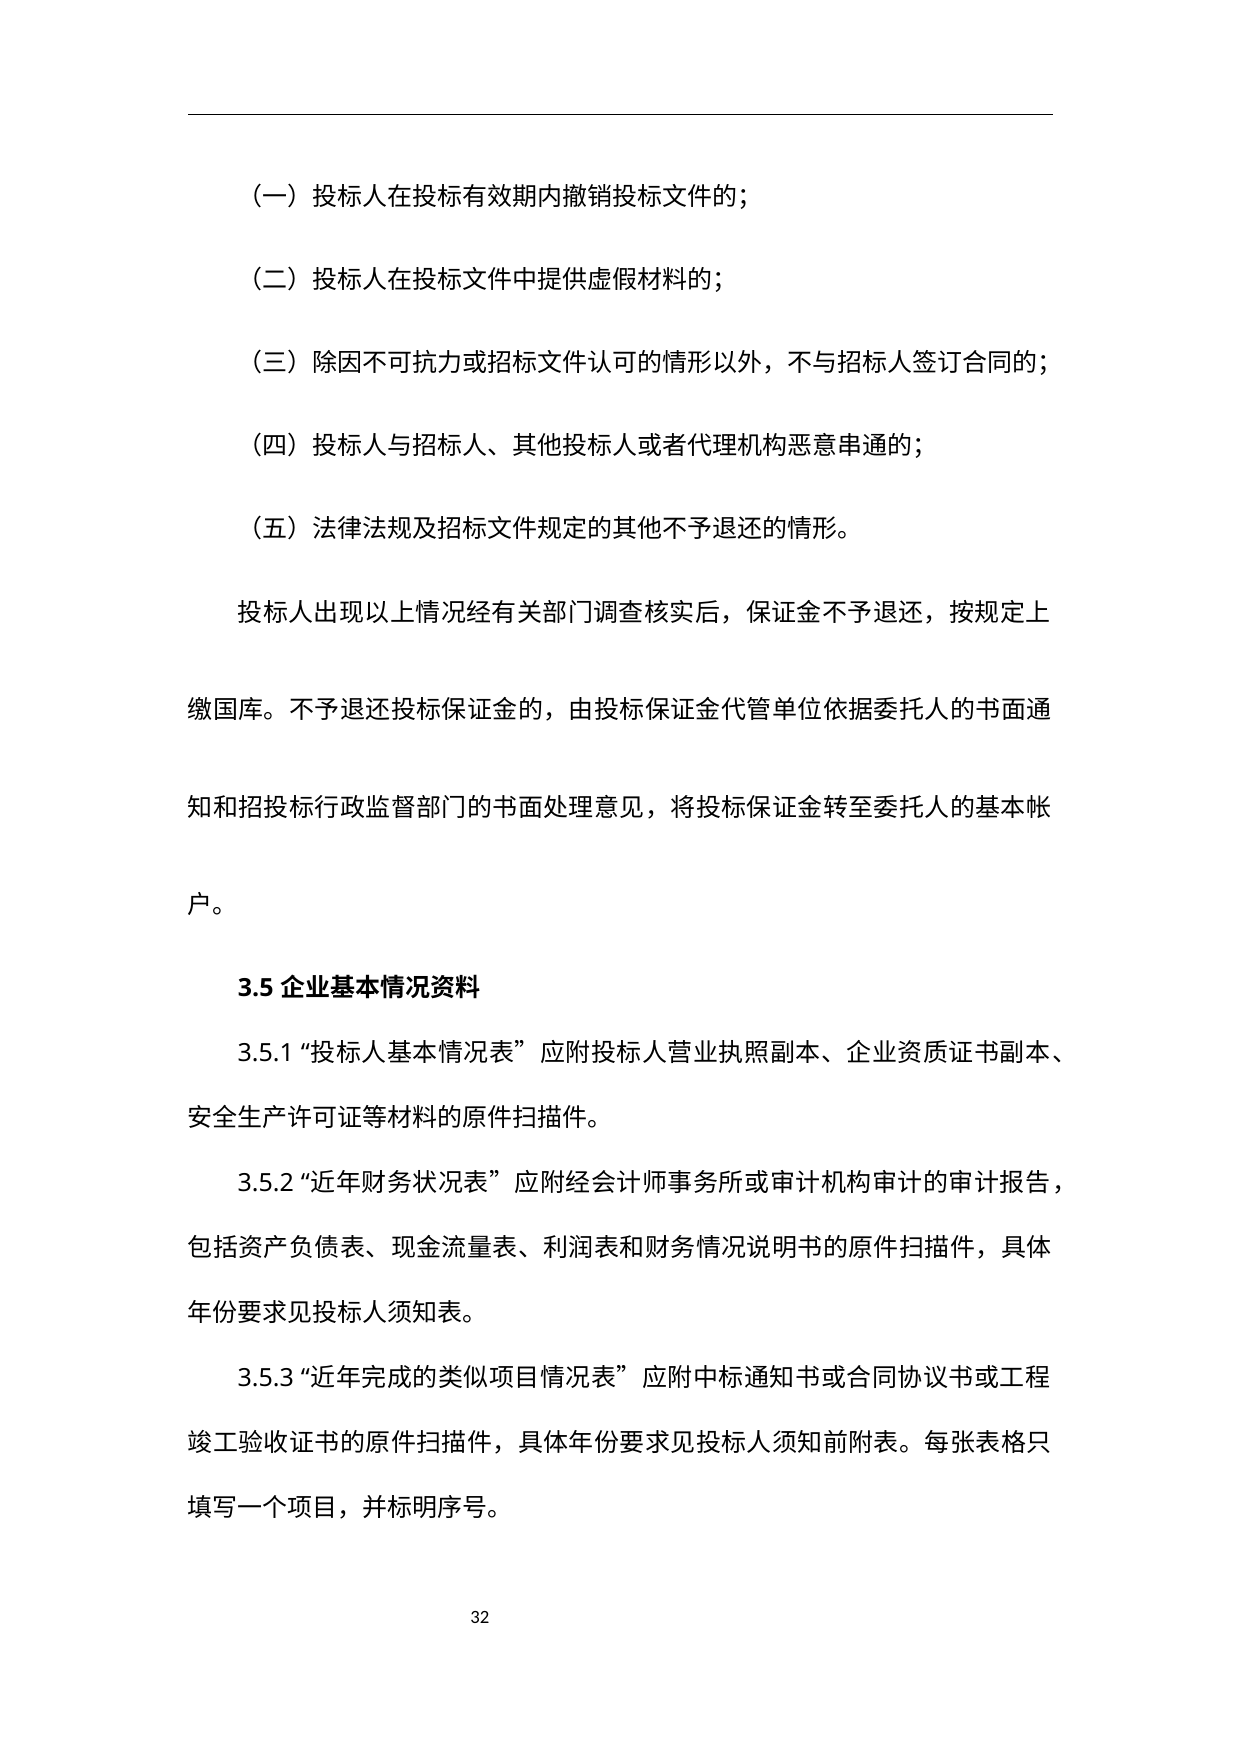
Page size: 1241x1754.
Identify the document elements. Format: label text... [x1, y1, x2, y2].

text （四）投标人与招标人、其他投标人或者代理机构恶意串通的； [187, 411, 1053, 476]
text 投标人出现以上情况经有关部门调查核实后，保证金不予退还，按规定上缴国库。不予退还投标保证金的，由投标保证金代管单位依据委托人的书面通知和招投标行政监督部门的书面处理意见，将投标保证金转至委托人的基本帐户。 [187, 578, 1053, 935]
text 3.5.3 “近年完成的类似项目情况表”应附中标通知书或合同协议书或工程竣工验收证书的原件扫描件，具体年份要求见投标人须知前附表。每张表格只填写一个项目，并标明序号。 [187, 1343, 1053, 1538]
text （三）除因不可抗力或招标文件认可的情形以外，不与招标人签订合同的； [187, 328, 1053, 393]
text （一）投标人在投标有效期内撤销投标文件的； [187, 162, 1053, 227]
text （二）投标人在投标文件中提供虚假材料的； [187, 245, 1053, 310]
text 3.5.2 “近年财务状况表”应附经会计师事务所或审计机构审计的审计报告，包括资产负债表、现金流量表、利润表和财务情况说明书的原件扫描件，具体年份要求见投标人须知表。 [187, 1148, 1053, 1343]
text （五）法律法规及招标文件规定的其他不予退还的情形。 [187, 494, 1053, 559]
text 3.5.1 “投标人基本情况表”应附投标人营业执照副本、企业资质证书副本、安全生产许可证等材料的原件扫描件。 [187, 1018, 1053, 1148]
subtitle 3.5 企业基本情况资料 [187, 953, 1053, 1018]
